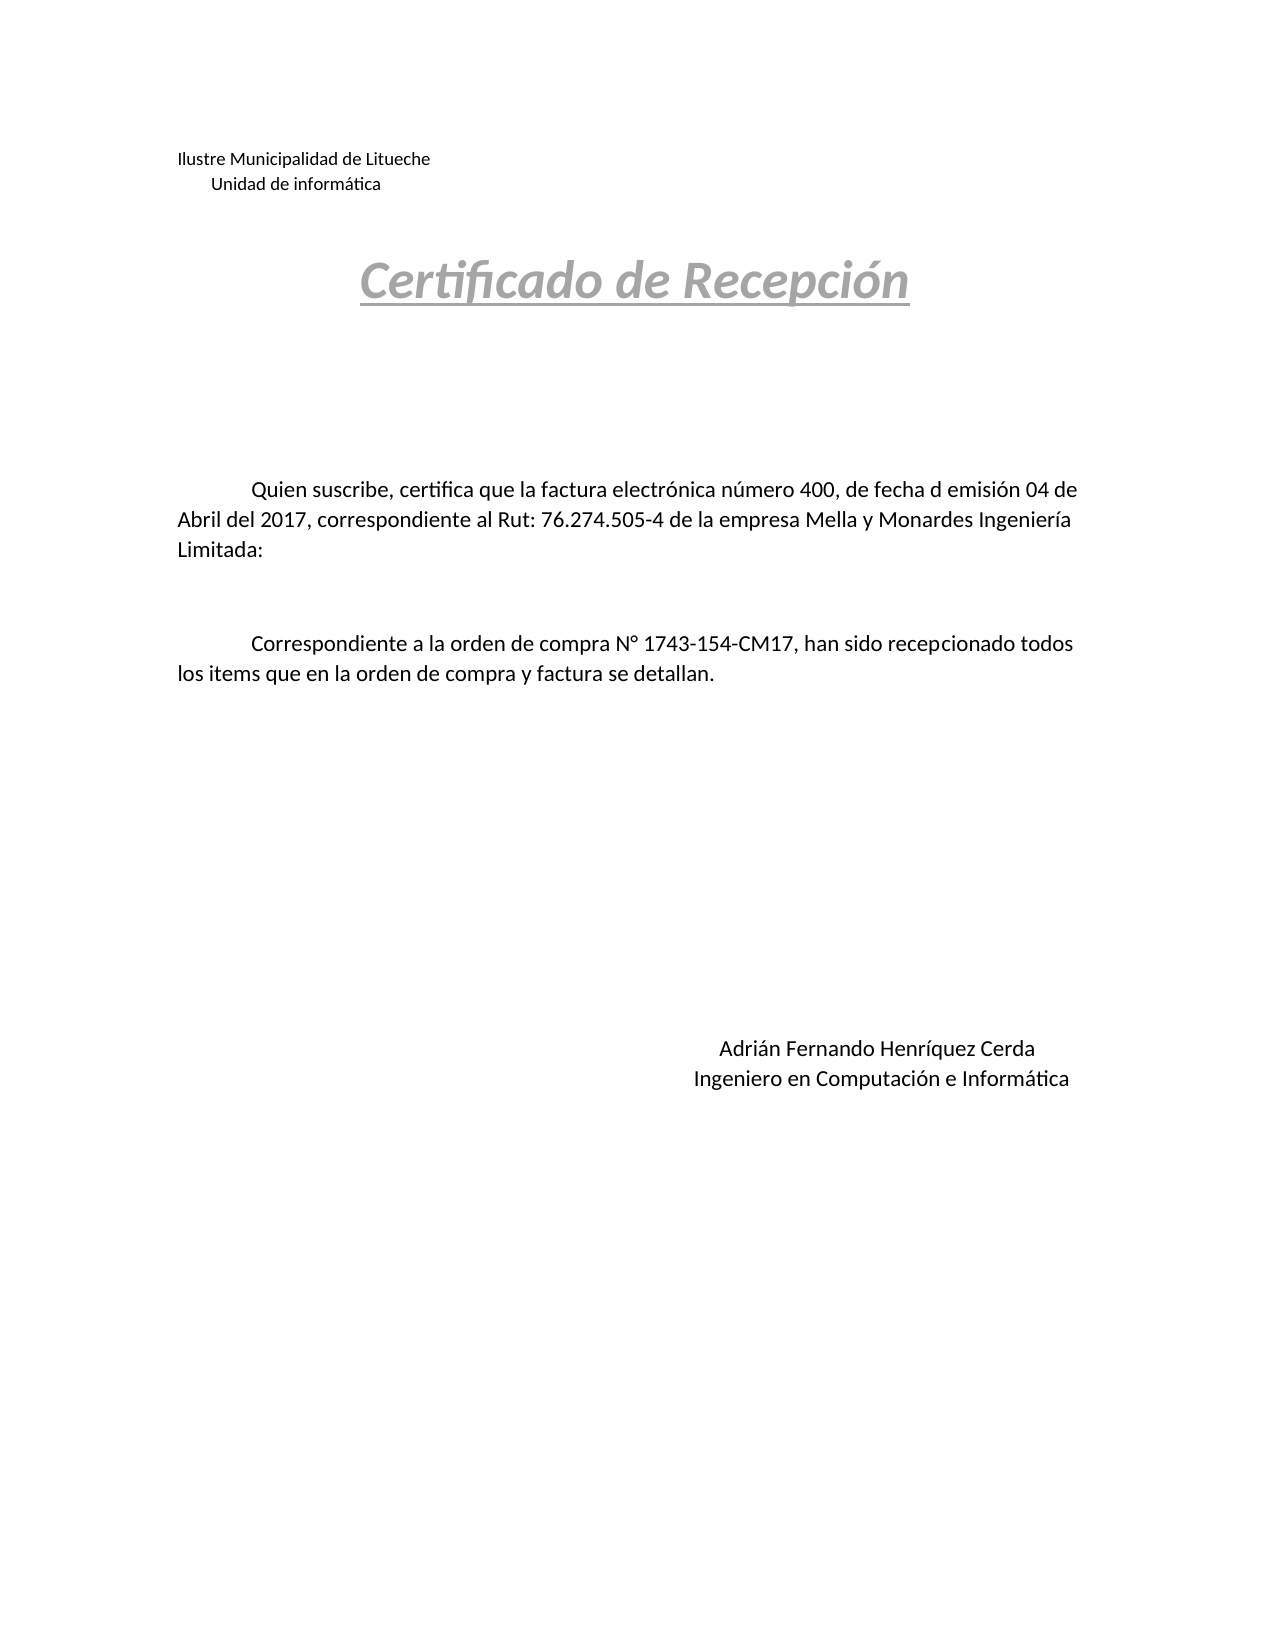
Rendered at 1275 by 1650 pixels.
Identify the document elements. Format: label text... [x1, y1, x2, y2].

text Correspondiente a la orden de compra N° 1743-154-CM17, han sido recepcionado todos los items que en la orden de compra y factura se detallan. [177, 629, 1098, 687]
text Unidad de informática [177, 172, 1098, 195]
text Certificado de Recepción [177, 246, 1098, 312]
text Ingeniero en Computación e Informática [620, 1064, 1098, 1093]
text Ilustre Municipalidad de Litueche [177, 148, 1098, 171]
text Adrián Fernando Henríquez Cerda [177, 1034, 1098, 1062]
text Quien suscribe, certifica que la factura electrónica número 400, de fecha d emisión 04 de Abril del 2017, correspondiente al Rut: 76.274.505-4 de la empresa Mella y Monardes Ingeniería Limitada: [177, 475, 1098, 563]
